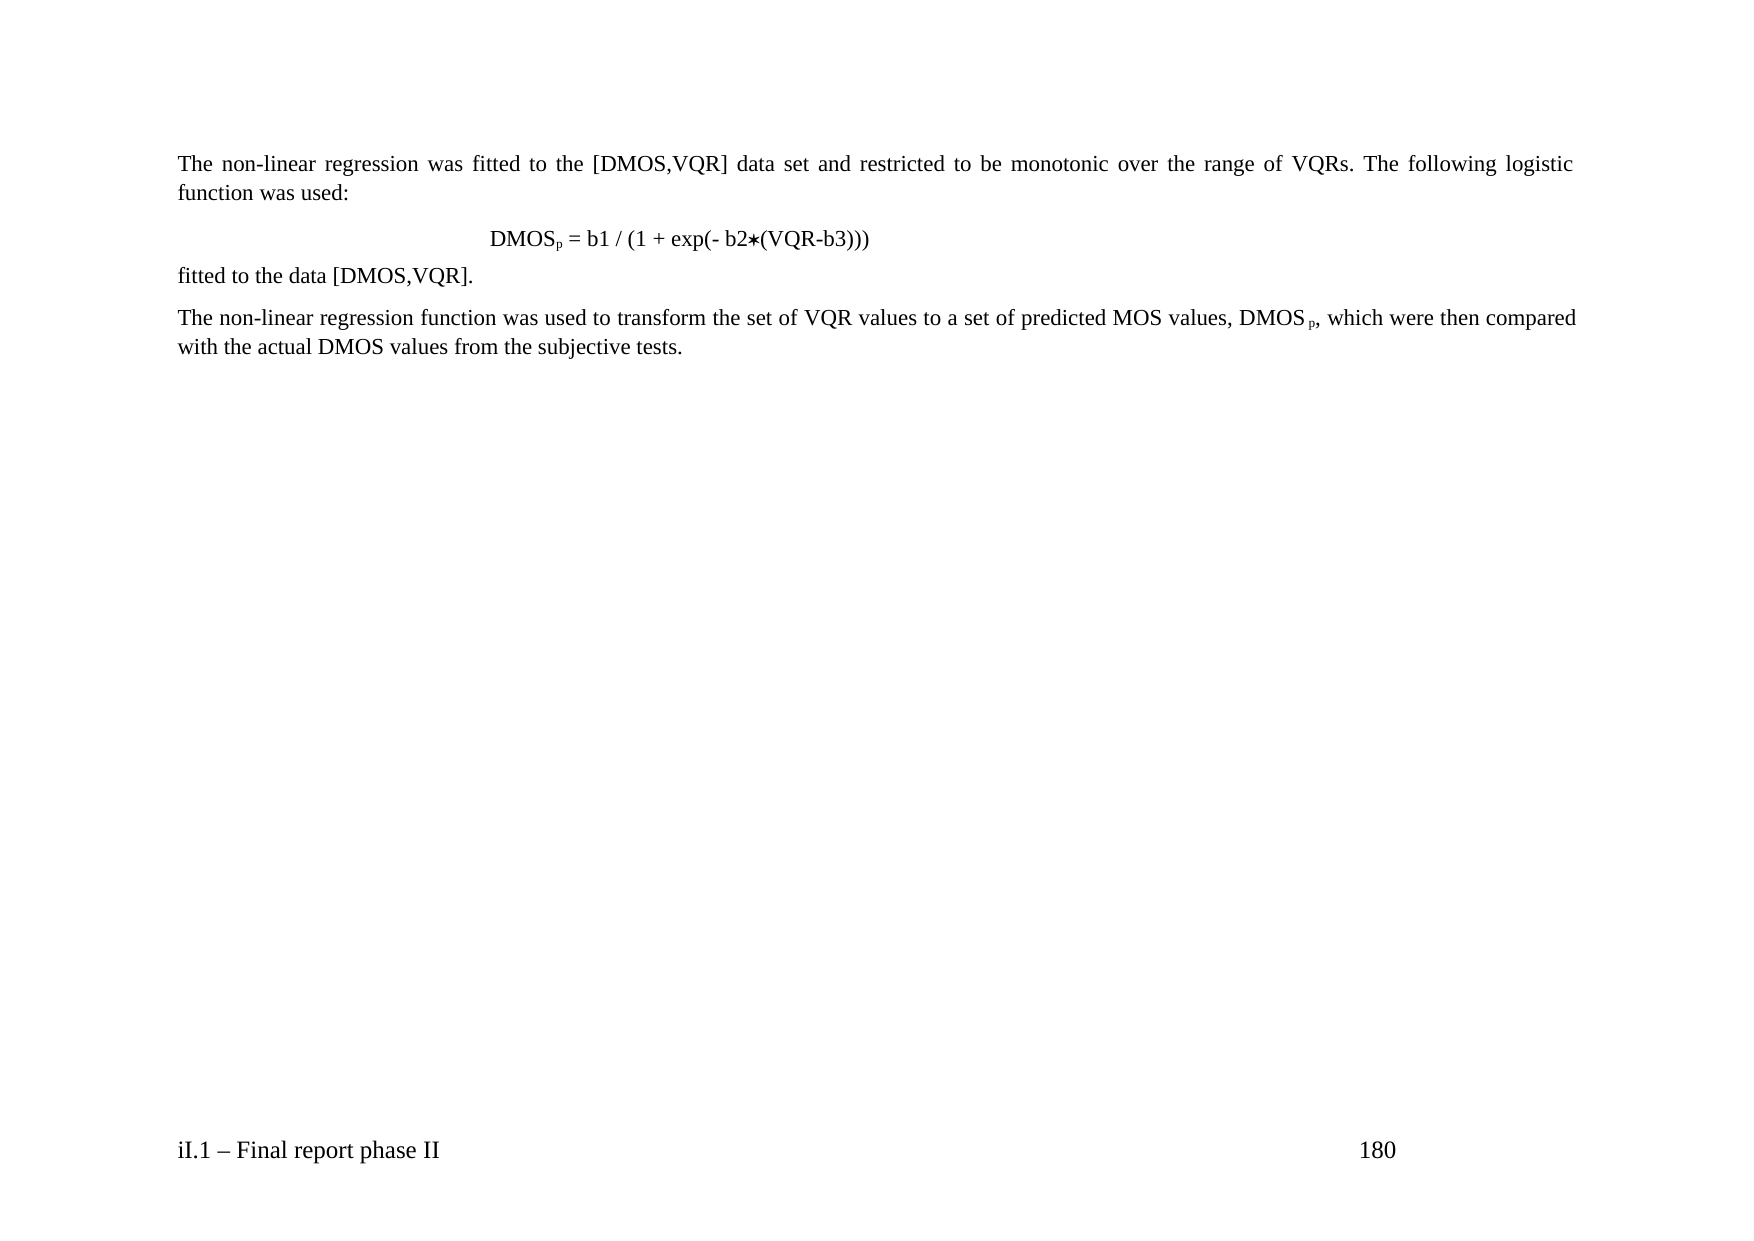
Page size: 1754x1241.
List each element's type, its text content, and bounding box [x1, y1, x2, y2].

text The non-linear regression function was used to transform the set of VQR values to a set of predicted MOS values, DMOSp, which were then compared with the actual DMOS values from the subjective tests. [177, 302, 1577, 360]
text The non-linear regression was fitted to the [DMOS,VQR] data set and restricted to be monotonic over the range of VQRs. The following logistic function was used: [177, 148, 1577, 206]
text DMOSp = b1 / (1 + exp(- b2(VQR-b3))) [177, 223, 1577, 252]
text fitted to the data [DMOS,VQR]. [177, 260, 1577, 289]
